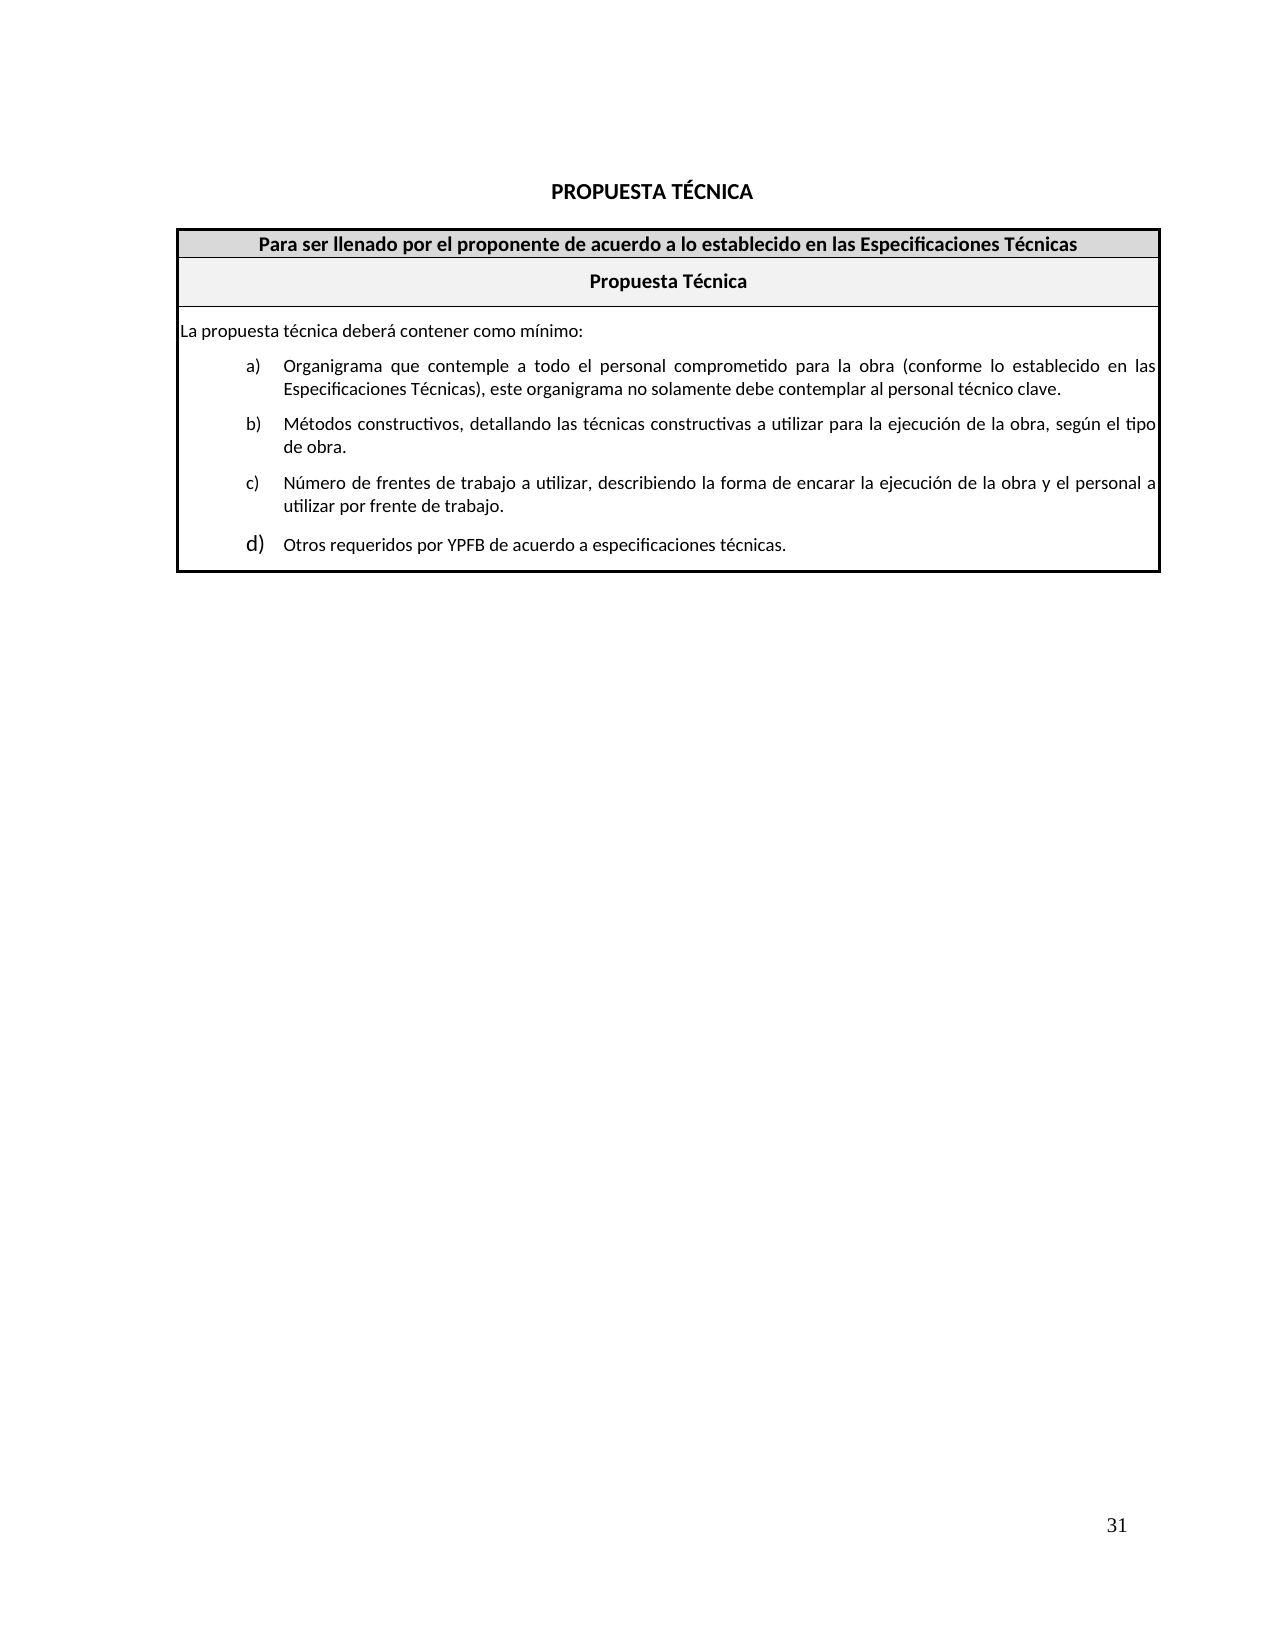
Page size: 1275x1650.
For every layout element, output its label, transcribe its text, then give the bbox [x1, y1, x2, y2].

text PROPUESTA TÉCNICA [177, 177, 1127, 205]
table_cell La propuesta técnica deberá contener como mínimo: Organigrama que contemple a todo el personal comprometido para la obra (conforme lo establecido en las Especificaciones Técnicas), este organigrama no solamente debe contemplar al personal técnico clave. Métodos constructivos, detallando las técnicas constructivas a utilizar para la ejecución de la obra, según el tipo de obra. Número de frentes de trabajo a utilizar, describiendo la forma de encarar la ejecución de la obra y el personal a utilizar por frente de trabajo. Otros requeridos por YPFB de acuerdo a especificaciones técnicas. [179, 307, 1158, 570]
table_cell Propuesta Técnica [179, 258, 1158, 306]
table_header Para ser llenado por el proponente de acuerdo a lo establecido en las Especificaciones Técnicas [179, 231, 1158, 257]
